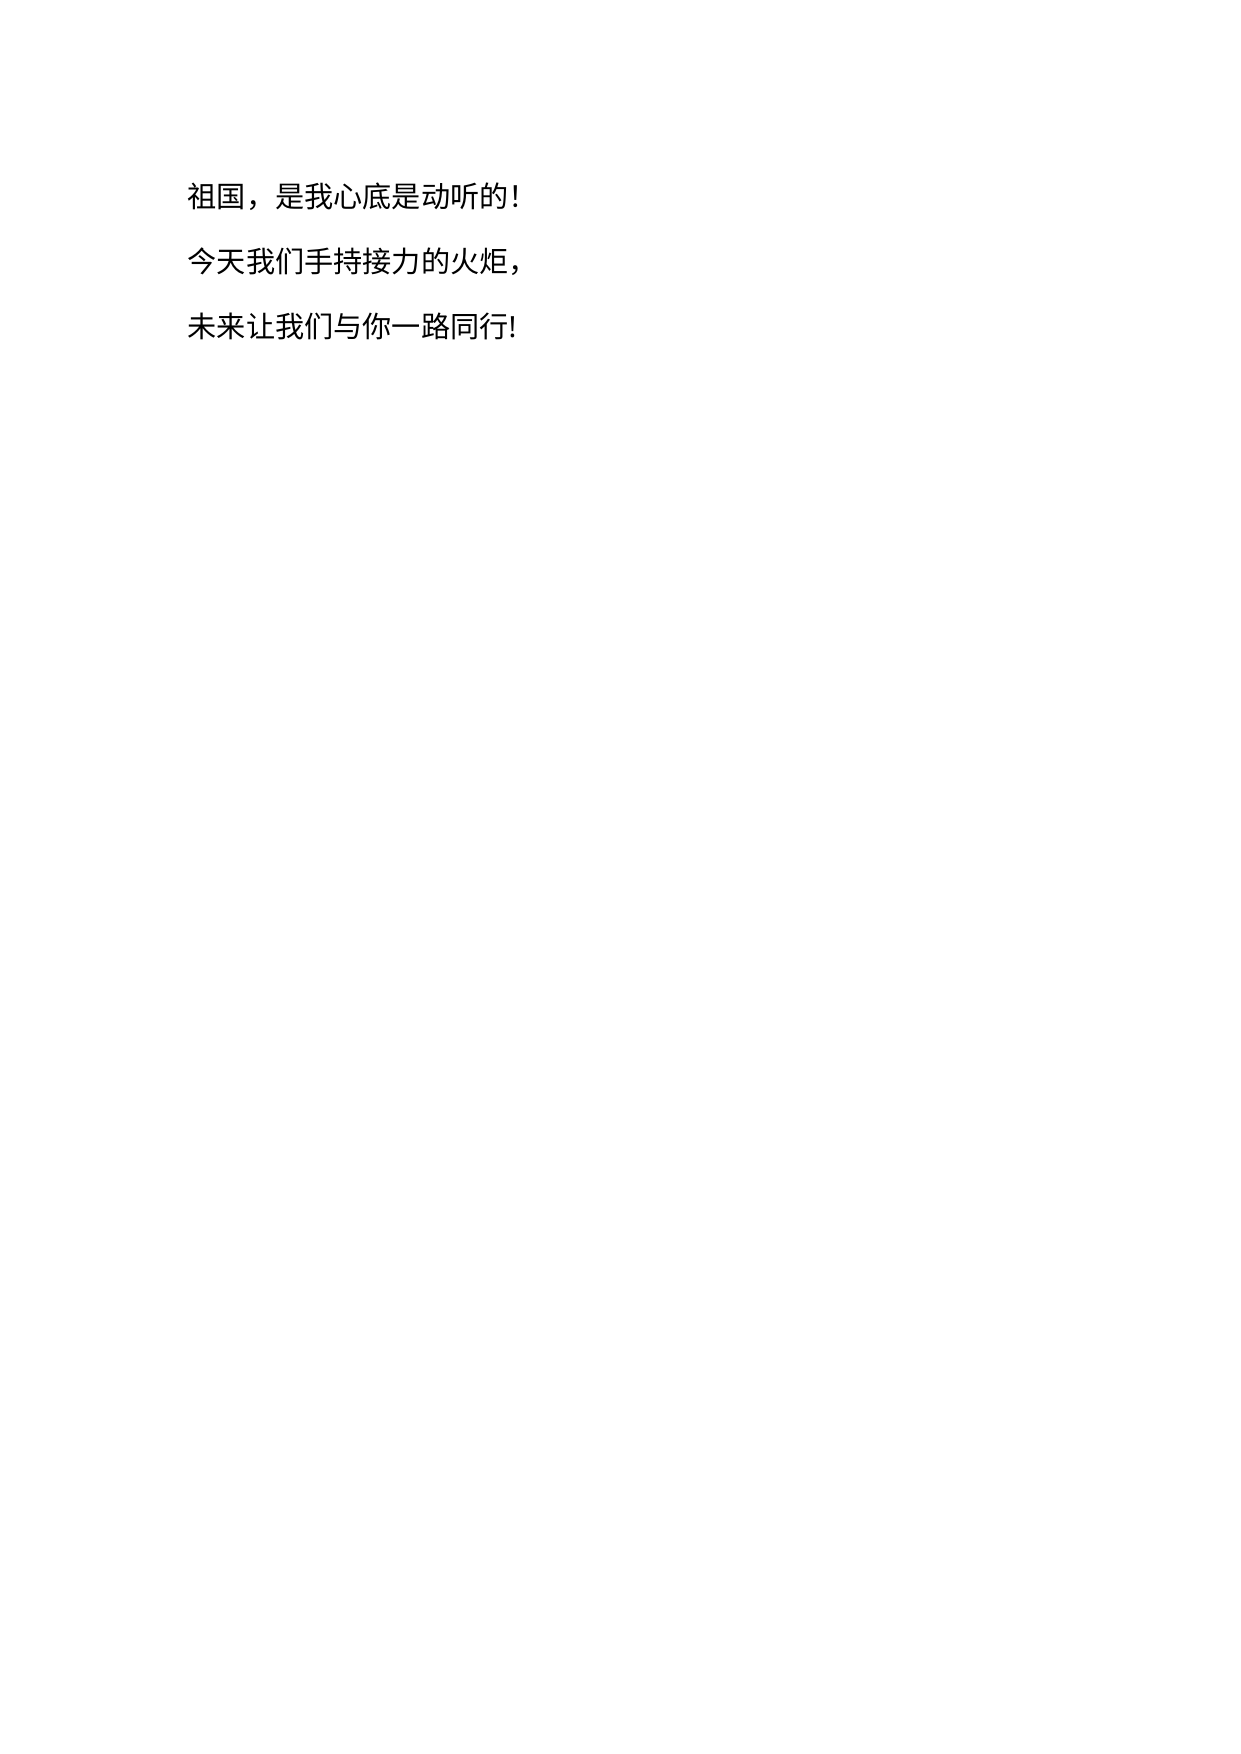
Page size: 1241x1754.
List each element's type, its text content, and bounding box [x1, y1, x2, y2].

text 未来让我们与你一路同行! [187, 292, 1053, 357]
text 祖国，是我心底是动听的！ [187, 162, 1053, 227]
text 今天我们手持接力的火炬， [187, 227, 1053, 292]
